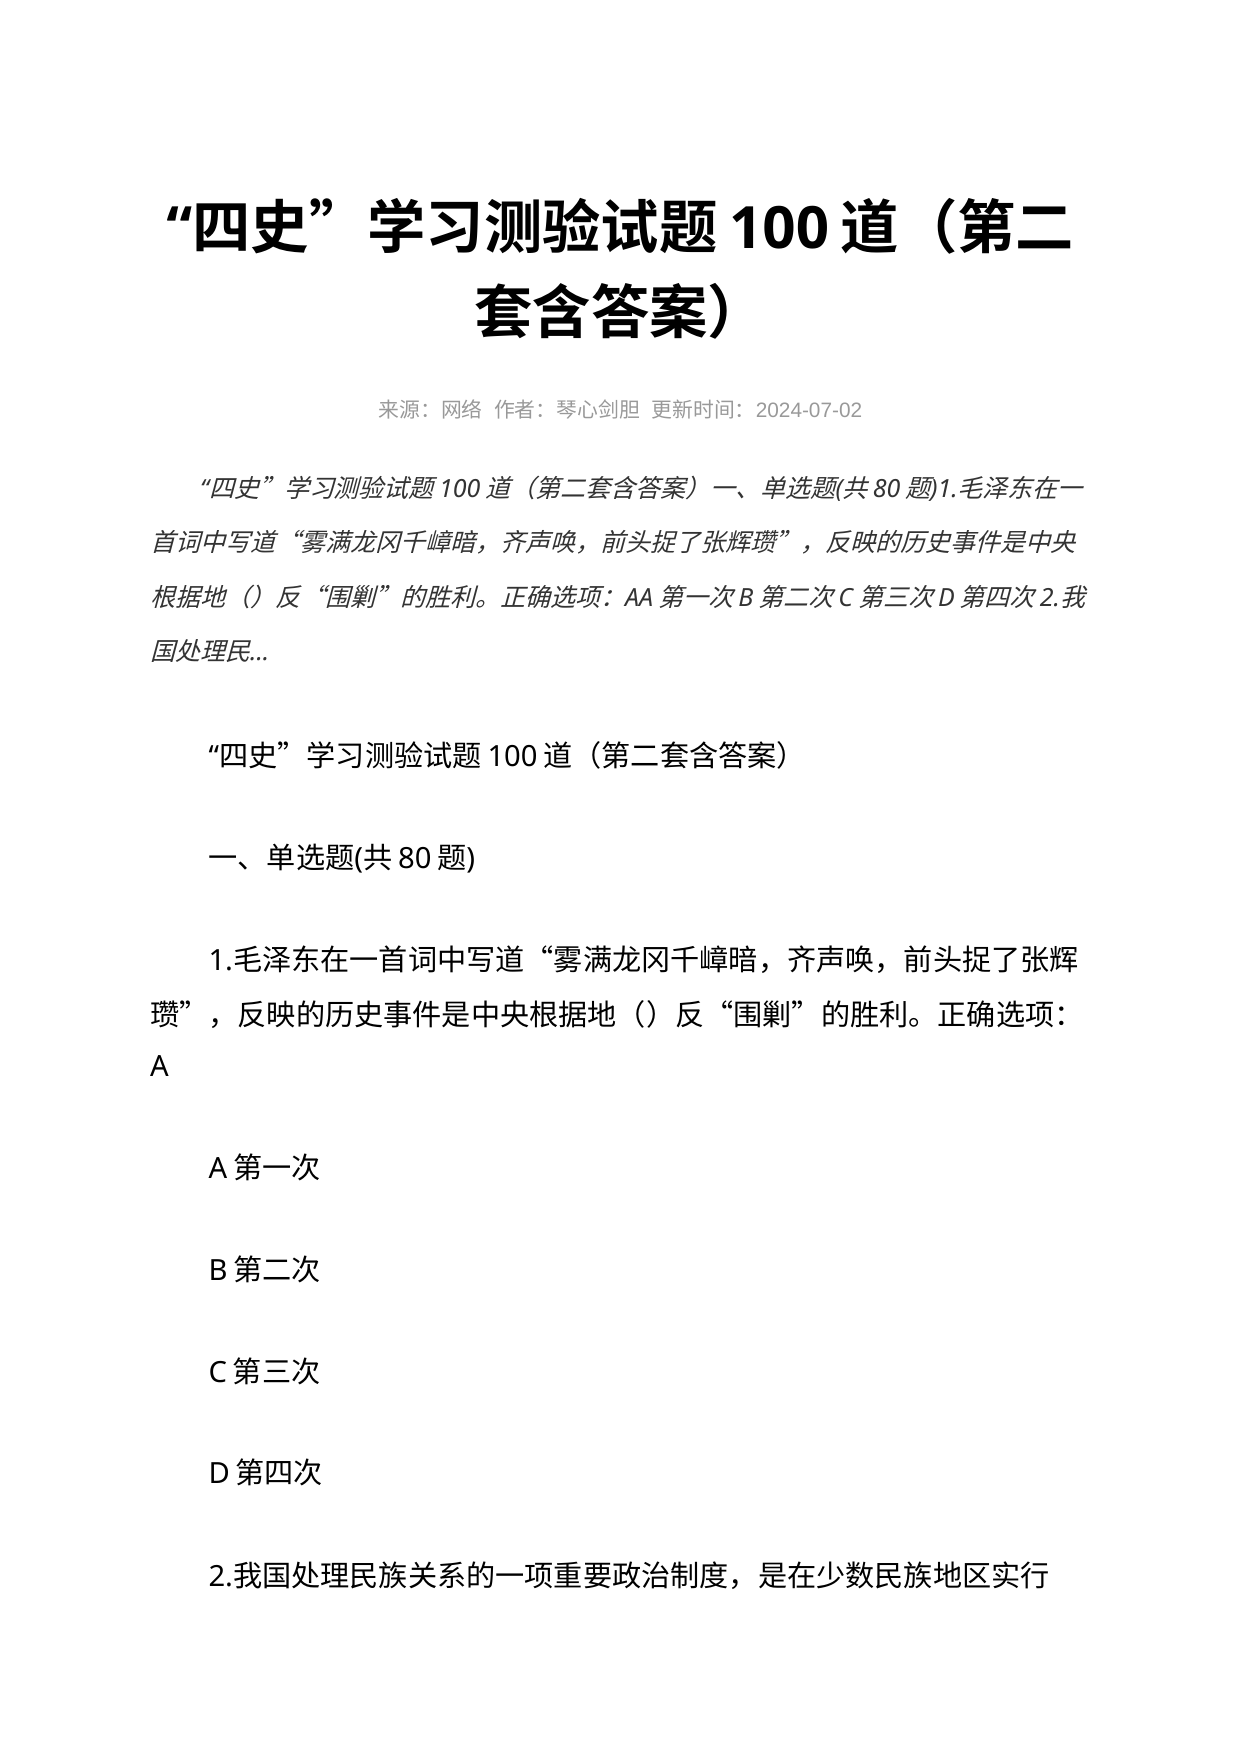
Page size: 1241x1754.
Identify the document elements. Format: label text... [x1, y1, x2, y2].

subtitle “四史”学习测验试题100道（第二套含答案） [150, 181, 1090, 351]
text A第一次 [150, 1144, 1090, 1187]
text 一、单选题(共80题) [150, 834, 1090, 877]
text B第二次 [150, 1246, 1090, 1288]
text C第三次 [150, 1348, 1090, 1391]
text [150, 1552, 1090, 1594]
text 1.毛泽东在一首词中写道“雾满龙冈千嶂暗，齐声唤，前头捉了张辉瓒”，反映的历史事件是中央根据地（）反“围剿”的胜利。正确选项：A [150, 937, 1090, 1085]
text D第四次 [150, 1450, 1090, 1492]
text 来源：网络 作者：琴心剑胆 更新时间：2024-07-02 [150, 397, 1090, 421]
text “四史”学习测验试题100道（第二套含答案）一、单选题(共80题)1.毛泽东在一首词中写道“雾满龙冈千嶂暗，齐声唤，前头捉了张辉瓒”，反映的历史事件是中央根据地（）反“围剿”的胜利。正确选项：AA第一次B第二次C第三次D第四次2.我国处理民... [150, 468, 1090, 668]
text “四史”学习测验试题100道（第二套含答案） [150, 733, 1090, 775]
